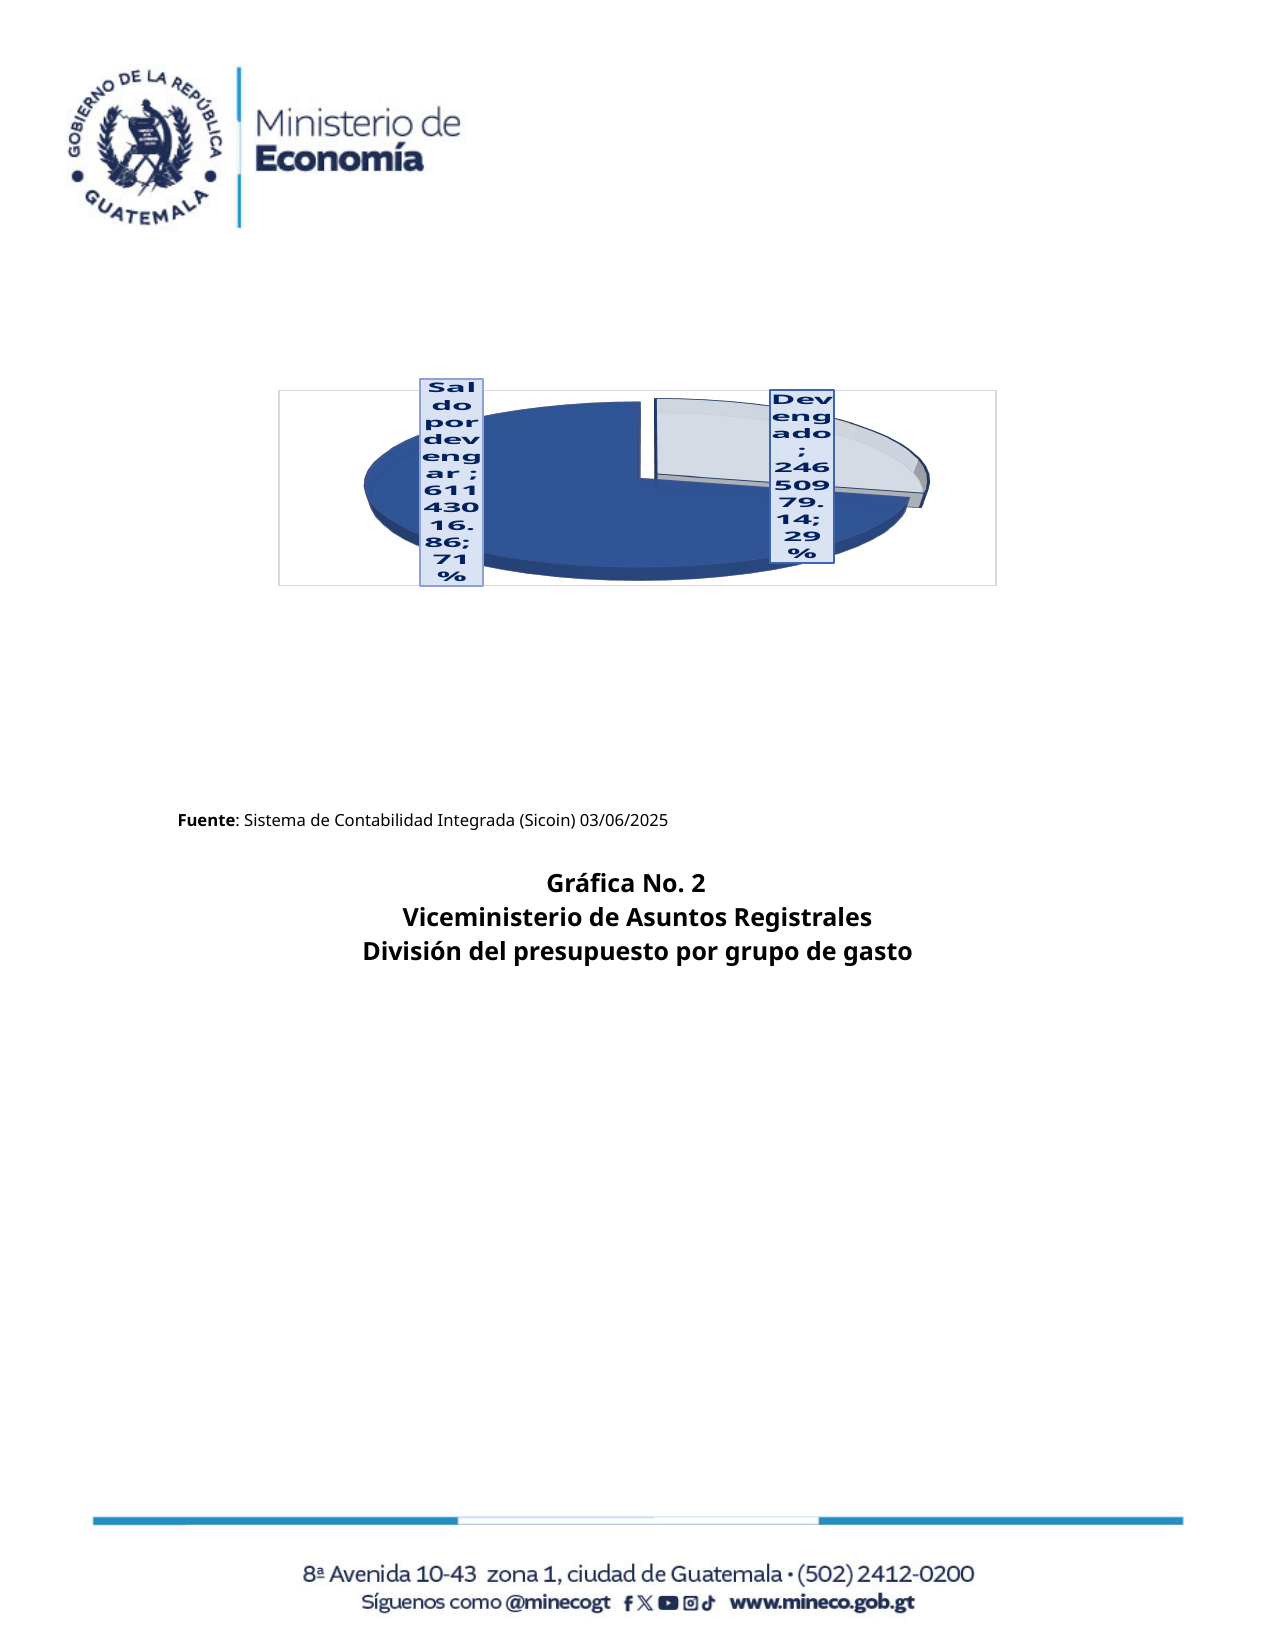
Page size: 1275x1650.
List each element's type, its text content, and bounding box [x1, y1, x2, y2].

text Viceministerio de Asuntos Registrales [177, 899, 1098, 933]
text Fuente: Sistema de Contabilidad Integrada (Sicoin) 03/06/2025 [177, 809, 1098, 831]
picture [0, 1500, 1275, 1650]
text Gráfica No. 2 [472, 865, 1098, 899]
picture [0, 42, 1272, 253]
text División del presupuesto por grupo de gasto [177, 933, 1098, 968]
